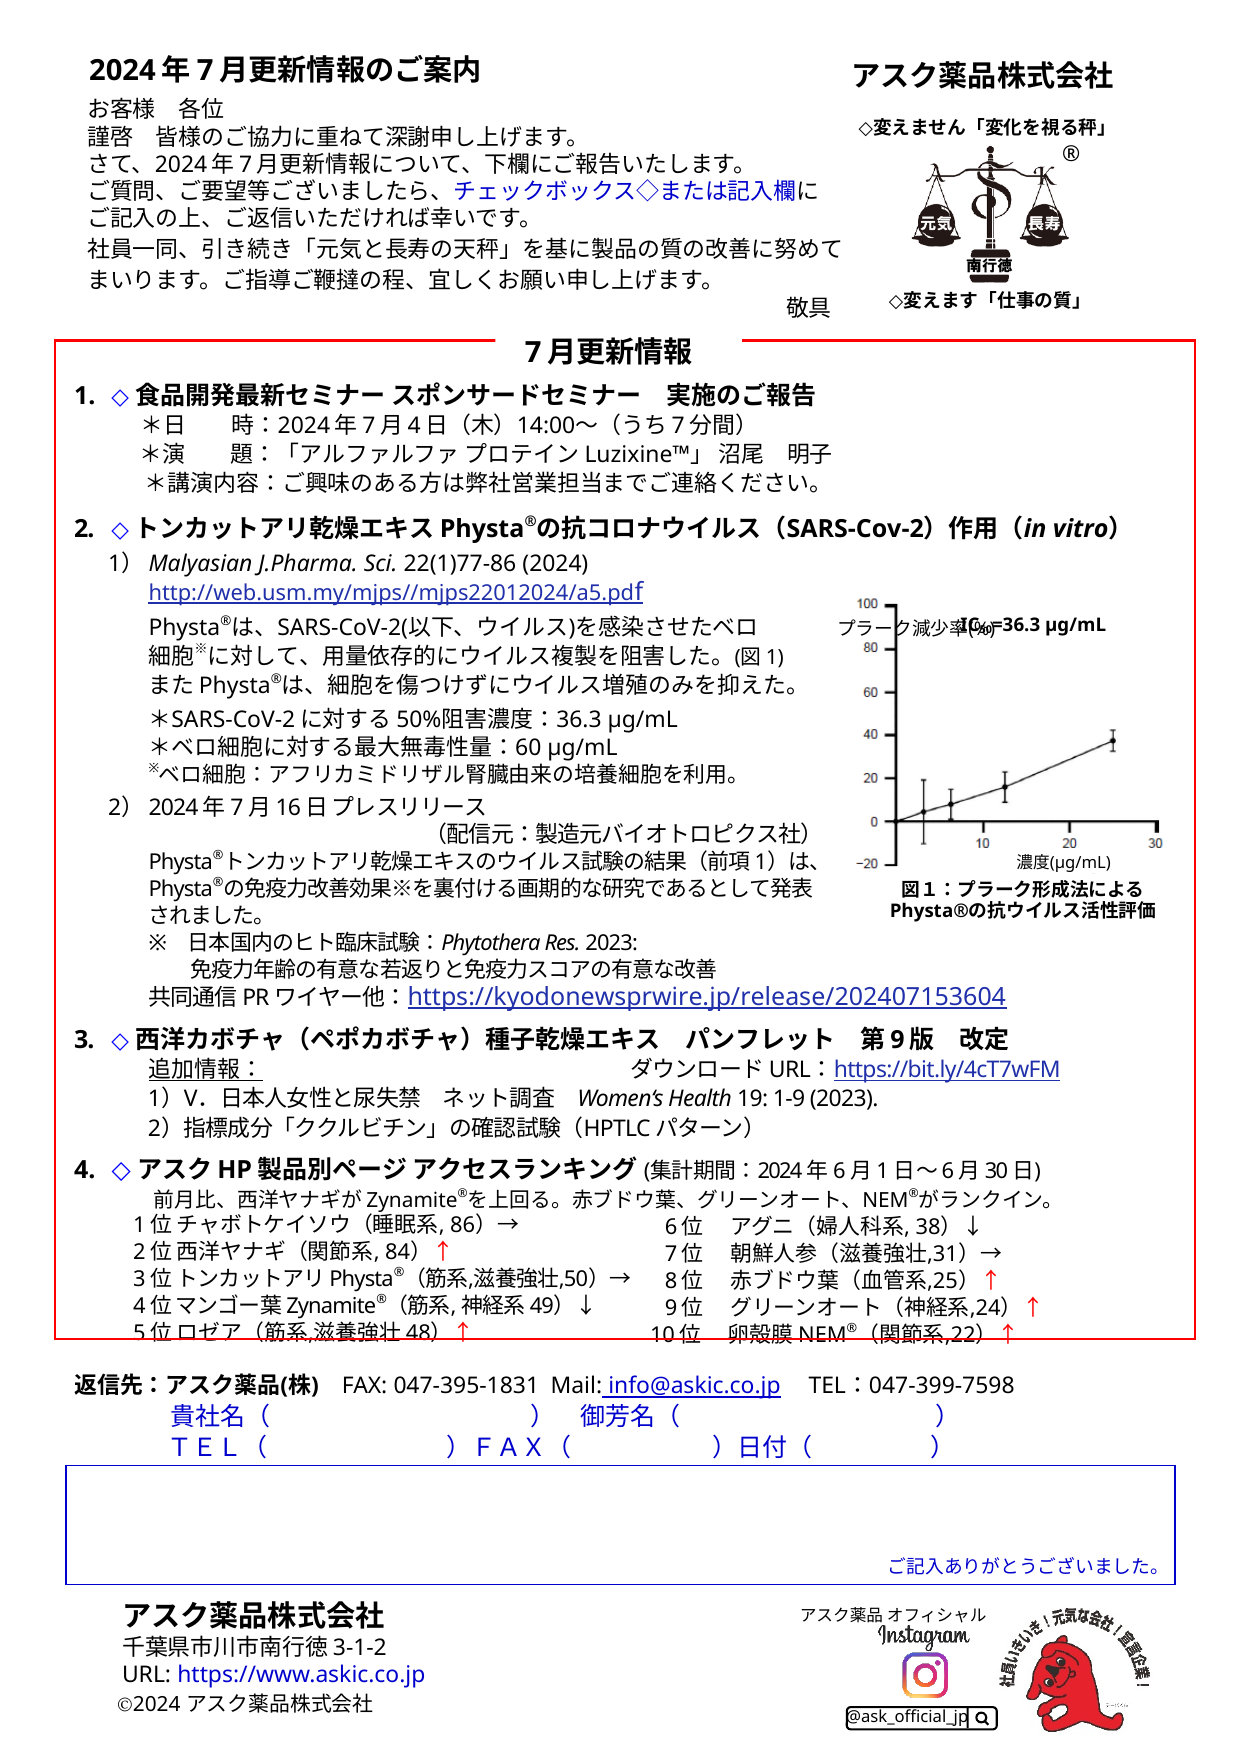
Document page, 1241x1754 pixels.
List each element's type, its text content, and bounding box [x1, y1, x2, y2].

text 1位 チャボトケイソウ（睡眠系, 86）→ [133, 1213, 635, 1238]
list 共同通信PRワイヤー他：https://kyodonewsprwire.jp/release/202407153604 [148, 983, 1167, 1010]
text 2位 西洋ヤナギ（関節系, 84）↑ [133, 1238, 635, 1265]
list 西洋カボチャ（ペポカボチャ）種子乾燥エキス パンフレット 第9版 改定 [74, 1027, 1167, 1054]
text ＊演 題：「アルファルファ プロテイン Luzixine™」 沼尾 明子 [133, 439, 1167, 468]
picture [875, 1619, 972, 1706]
text ＊講演内容：ご興味のある方は弊社営業担当までご連絡ください。 [133, 468, 1167, 497]
text 4位 マンゴー葉Zynamite®（筋系, 神経系49）↓ [133, 1292, 635, 1319]
text 5位 ロゼア（筋系,滋養強壮48）↑ [133, 1319, 635, 1338]
list http://web.usm.my/mjps//mjps22012024/a5.pdf [148, 577, 1167, 606]
list 2024年7月16日 プレスリリース [108, 794, 1167, 821]
list 細胞※に対して、用量依存的にウイルス複製を阻害した。(図1) [148, 641, 1167, 671]
text 前月比、西洋ヤナギがZynamite®を上回る。赤ブドウ葉、グリーンオート、NEM®がランクイン。 [133, 1186, 1167, 1213]
list ＊SARS-CoV-2に対する50%阻害濃度：36.3 μg/mL [148, 706, 1167, 733]
text 貴社名（ ） 御芳名（ ） [133, 1400, 1167, 1431]
text 2）指標成分「ククルビチン」の確認試験（HPTLCパターン） [133, 1113, 1167, 1142]
picture [995, 1602, 1153, 1739]
text 1）V．日本人女性と尿失禁 ネット調査 Women‘s Health 19: 1-9 (2023). [133, 1083, 1167, 1113]
list Malyasian J.Pharma. Sci. 22(1)77-86 (2024) [108, 550, 1167, 577]
list アスクHP製品別ページ アクセスランキング (集計期間：2024年6月1日 ～ 6月30日) [74, 1152, 1167, 1186]
text 9位 グリーンオート（神経系,24）↑ [664, 1294, 1167, 1321]
list （配信元：製造元バイオトロピクス社） [148, 821, 1167, 848]
list 免疫力年齢の有意な若返りと免疫力スコアの有意な改善 [148, 956, 1167, 983]
list またPhysta®は、細胞を傷つけずにウイルス増殖のみを抑えた。 [148, 671, 1167, 700]
list されました。 [148, 902, 1167, 929]
text 3位 トンカットアリPhysta®（筋系,滋養強壮,50）→ [133, 1265, 635, 1292]
text 7位 朝鮮人参（滋養強壮,31）→ [664, 1240, 1167, 1267]
picture [903, 141, 1077, 283]
text 返信先：アスク薬品(株) FAX: 047-395-1831 Mail: info@askic.co.jp TEL：047-399-7598 [74, 1369, 1167, 1400]
text ＴＥＬ（ ）ＦＡＸ（ ）日付（ ） [133, 1431, 1167, 1463]
list トンカットアリ乾燥エキスPhysta®の抗コロナウイルス（SARS-Cov-2）作用（in vitro） [74, 512, 1167, 543]
text 10位 卵殻膜NEM®（関節系,22）↑ [650, 1321, 1167, 1338]
list Physta®の免疫⼒改善効果※を裏付ける画期的な研究であるとして発表 [148, 875, 1167, 902]
list ※ベロ細胞：アフリカミドリザル腎臓由来の培養細胞を利用。 [148, 760, 1167, 787]
list Physta®トンカットアリ乾燥エキスのウイルス試験の結果（前項1）は、 [148, 848, 1167, 875]
text ＊日 時：2024年7月4日（木）14:00～（うち7分間） [133, 410, 1167, 439]
list Physta®は、SARS-CoV-2(以下、ウイルス)を感染させたベロ [148, 612, 1167, 641]
text 6位 アグニ（婦人科系, 38）↓ [664, 1213, 1167, 1240]
list ＊ベロ細胞に対する最大無毒性量：60 μg/mL [148, 733, 1167, 760]
text 8位 赤ブドウ葉（血管系,25）↑ [664, 1267, 1167, 1294]
text 追加情報： ダウンロードURL：https://bit.ly/4cT7wFM [133, 1054, 1167, 1083]
list 食品開発最新セミナー スポンサードセミナー 実施のご報告 [74, 381, 1167, 410]
list ※ 日本国内のヒト臨床試験：Phytothera Res. 2023: [148, 929, 1167, 956]
